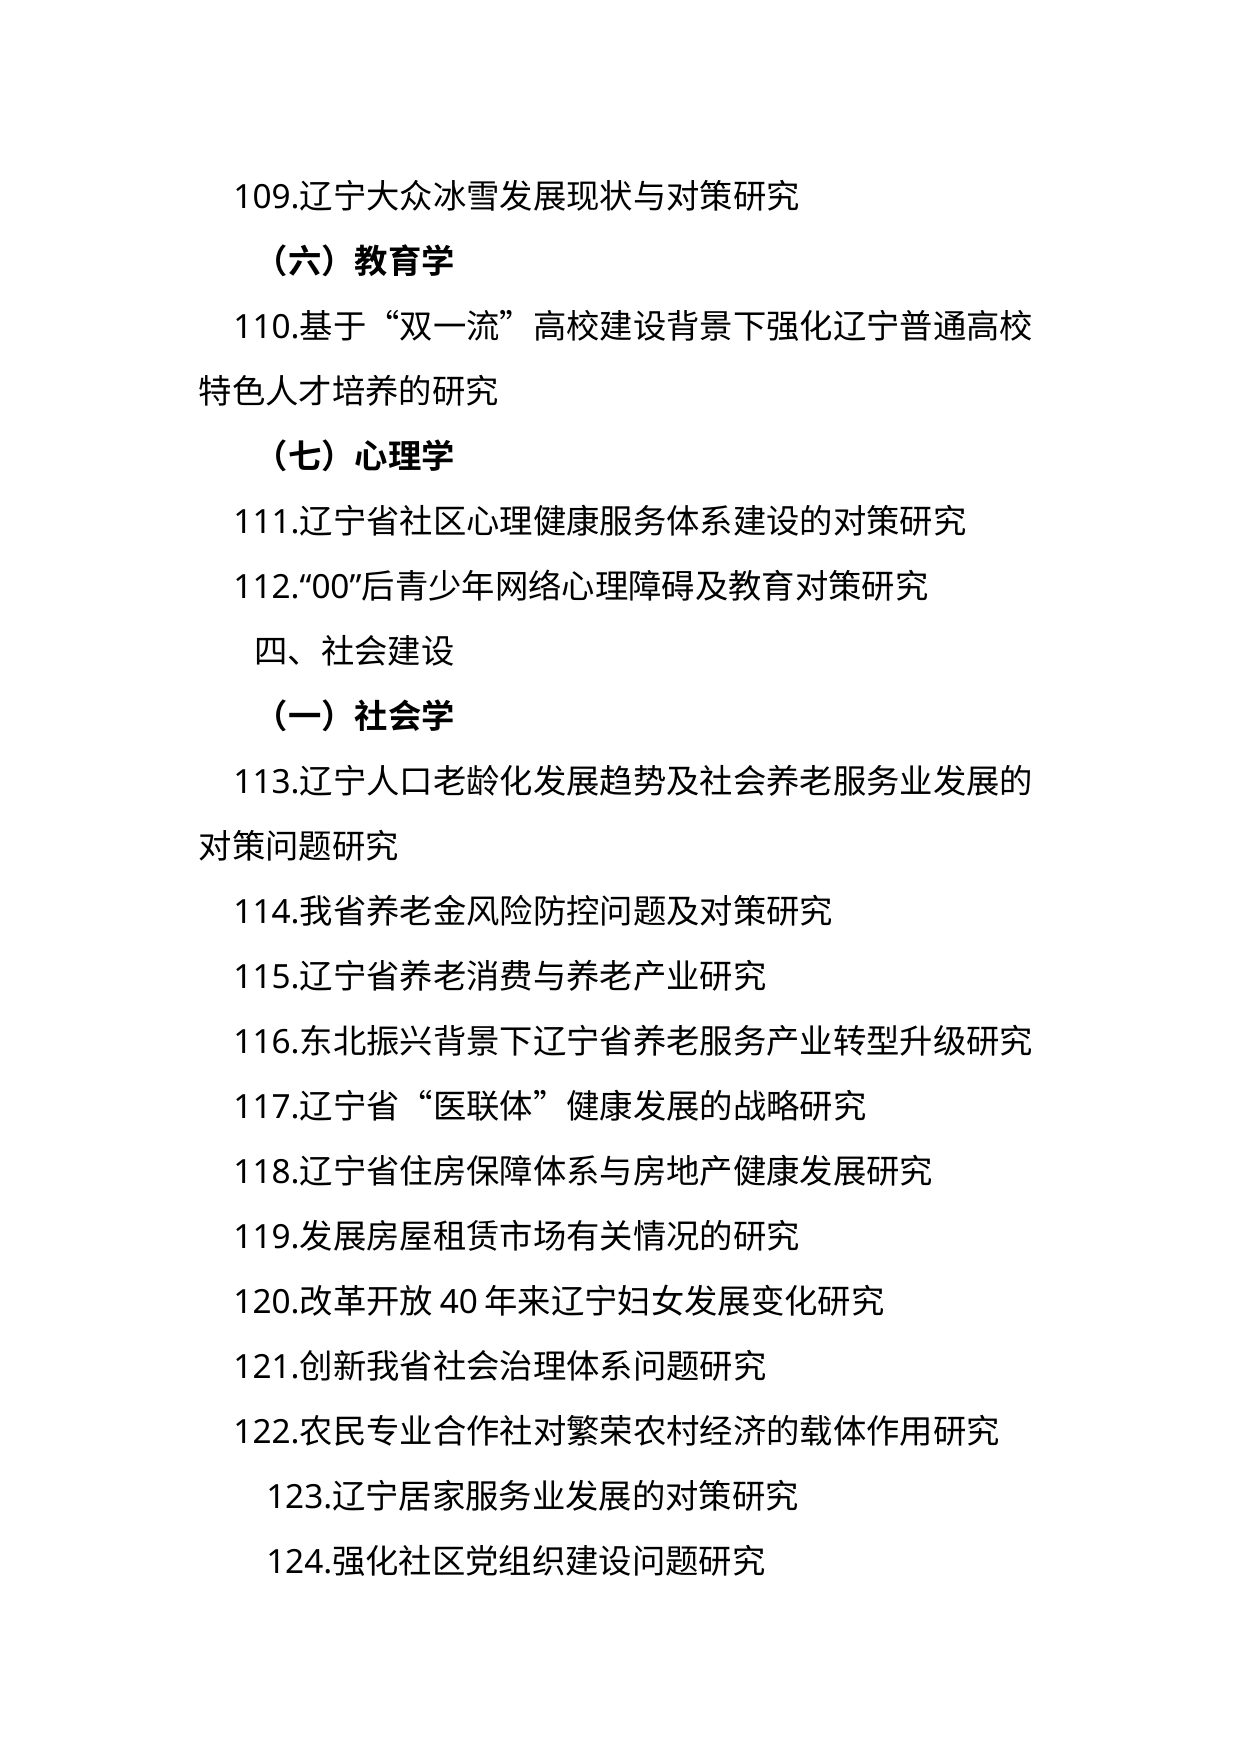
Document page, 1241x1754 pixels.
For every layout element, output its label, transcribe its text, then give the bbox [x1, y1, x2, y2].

text 120.改革开放40年来辽宁妇女发展变化研究 [199, 1267, 1053, 1332]
text （六）教育学 [187, 227, 1053, 292]
text 110.基于“双一流”高校建设背景下强化辽宁普通高校特色人才培养的研究 [199, 292, 1053, 422]
text 116.东北振兴背景下辽宁省养老服务产业转型升级研究 [199, 1007, 1053, 1072]
text 119.发展房屋租赁市场有关情况的研究 [199, 1202, 1053, 1267]
text 112.“00”后青少年网络心理障碍及教育对策研究 [199, 552, 1053, 617]
text 117.辽宁省“医联体”健康发展的战略研究 [199, 1072, 1053, 1137]
text 109.辽宁大众冰雪发展现状与对策研究 [199, 162, 1053, 227]
text 122.农民专业合作社对繁荣农村经济的载体作用研究 [199, 1397, 1053, 1462]
text （七）心理学 [187, 422, 1053, 487]
text 114.我省养老金风险防控问题及对策研究 [199, 877, 1053, 942]
text 123.辽宁居家服务业发展的对策研究 [199, 1462, 1053, 1527]
text （一）社会学 [187, 682, 1053, 747]
text 111.辽宁省社区心理健康服务体系建设的对策研究 [199, 487, 1053, 552]
text 113.辽宁人口老龄化发展趋势及社会养老服务业发展的对策问题研究 [199, 747, 1053, 877]
text 115.辽宁省养老消费与养老产业研究 [199, 942, 1053, 1007]
text 118.辽宁省住房保障体系与房地产健康发展研究 [199, 1137, 1053, 1202]
text 四、社会建设 [187, 617, 1053, 682]
text 124.强化社区党组织建设问题研究 [199, 1527, 1053, 1592]
text 121.创新我省社会治理体系问题研究 [199, 1332, 1053, 1397]
